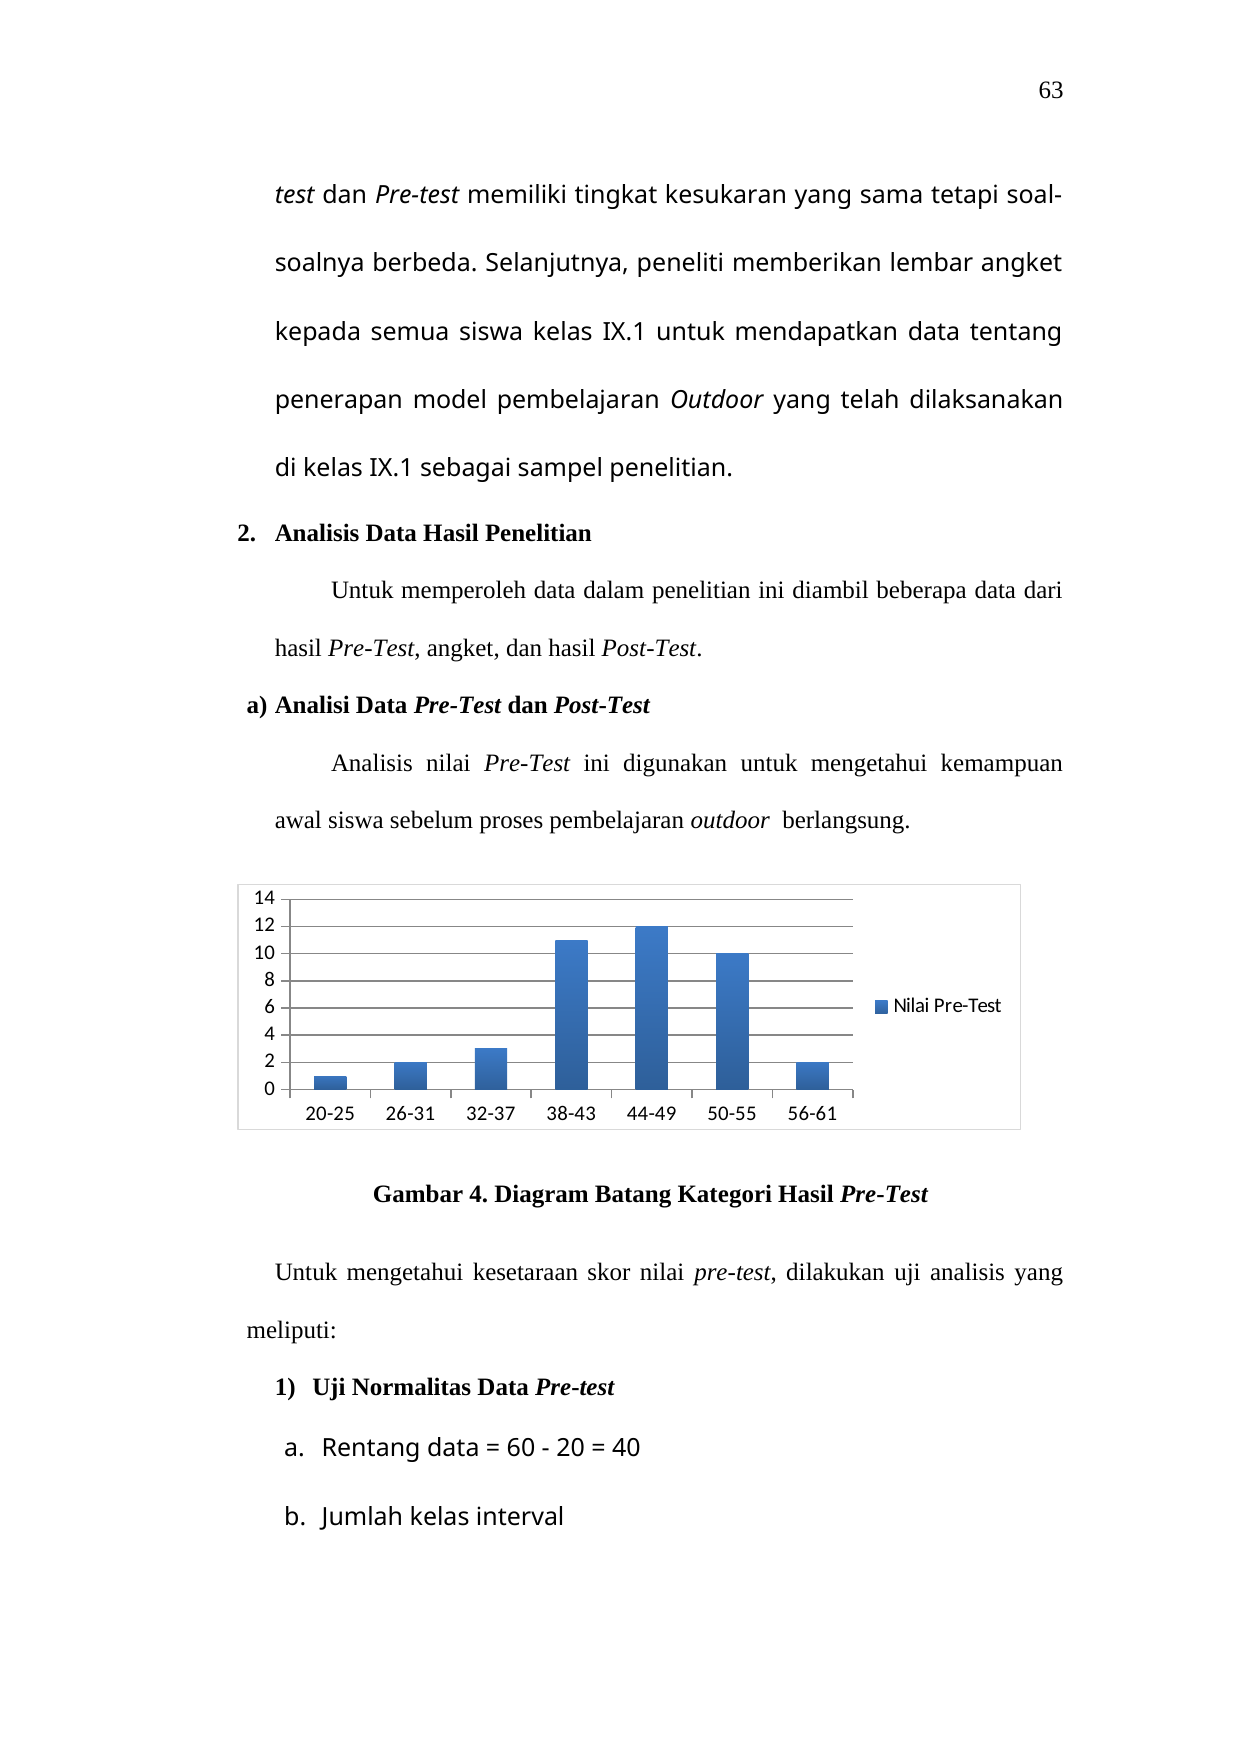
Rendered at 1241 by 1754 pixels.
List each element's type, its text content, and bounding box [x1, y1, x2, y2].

text Untuk memperoleh data dalam penelitian ini diambil beberapa data dari hasil Pre-Test, angket, dan hasil Post-Test. [274, 575, 1063, 661]
list Rentang data = 60 - 20 = 40 [284, 1430, 1063, 1464]
text Gambar 4. Diagram Batang Kategori Hasil Pre-Test [237, 1179, 1063, 1208]
list Analisis Data Hasil Penelitian [237, 518, 1063, 546]
list Analisi Data Pre-Test dan Post-Test [246, 690, 1063, 719]
list Uji Normalitas Data Pre-test [274, 1372, 1063, 1401]
list Untuk mengetahui kesetaraan skor nilai pre-test, dilakukan uji analisis yang meliputi: [246, 1257, 1063, 1344]
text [274, 177, 1063, 483]
list Jumlah kelas interval [284, 1498, 1063, 1532]
list Analisis nilai Pre-Test ini digunakan untuk mengetahui kemampuan awal siswa sebelum proses pembelajaran outdoor berlangsung. [274, 748, 1063, 834]
